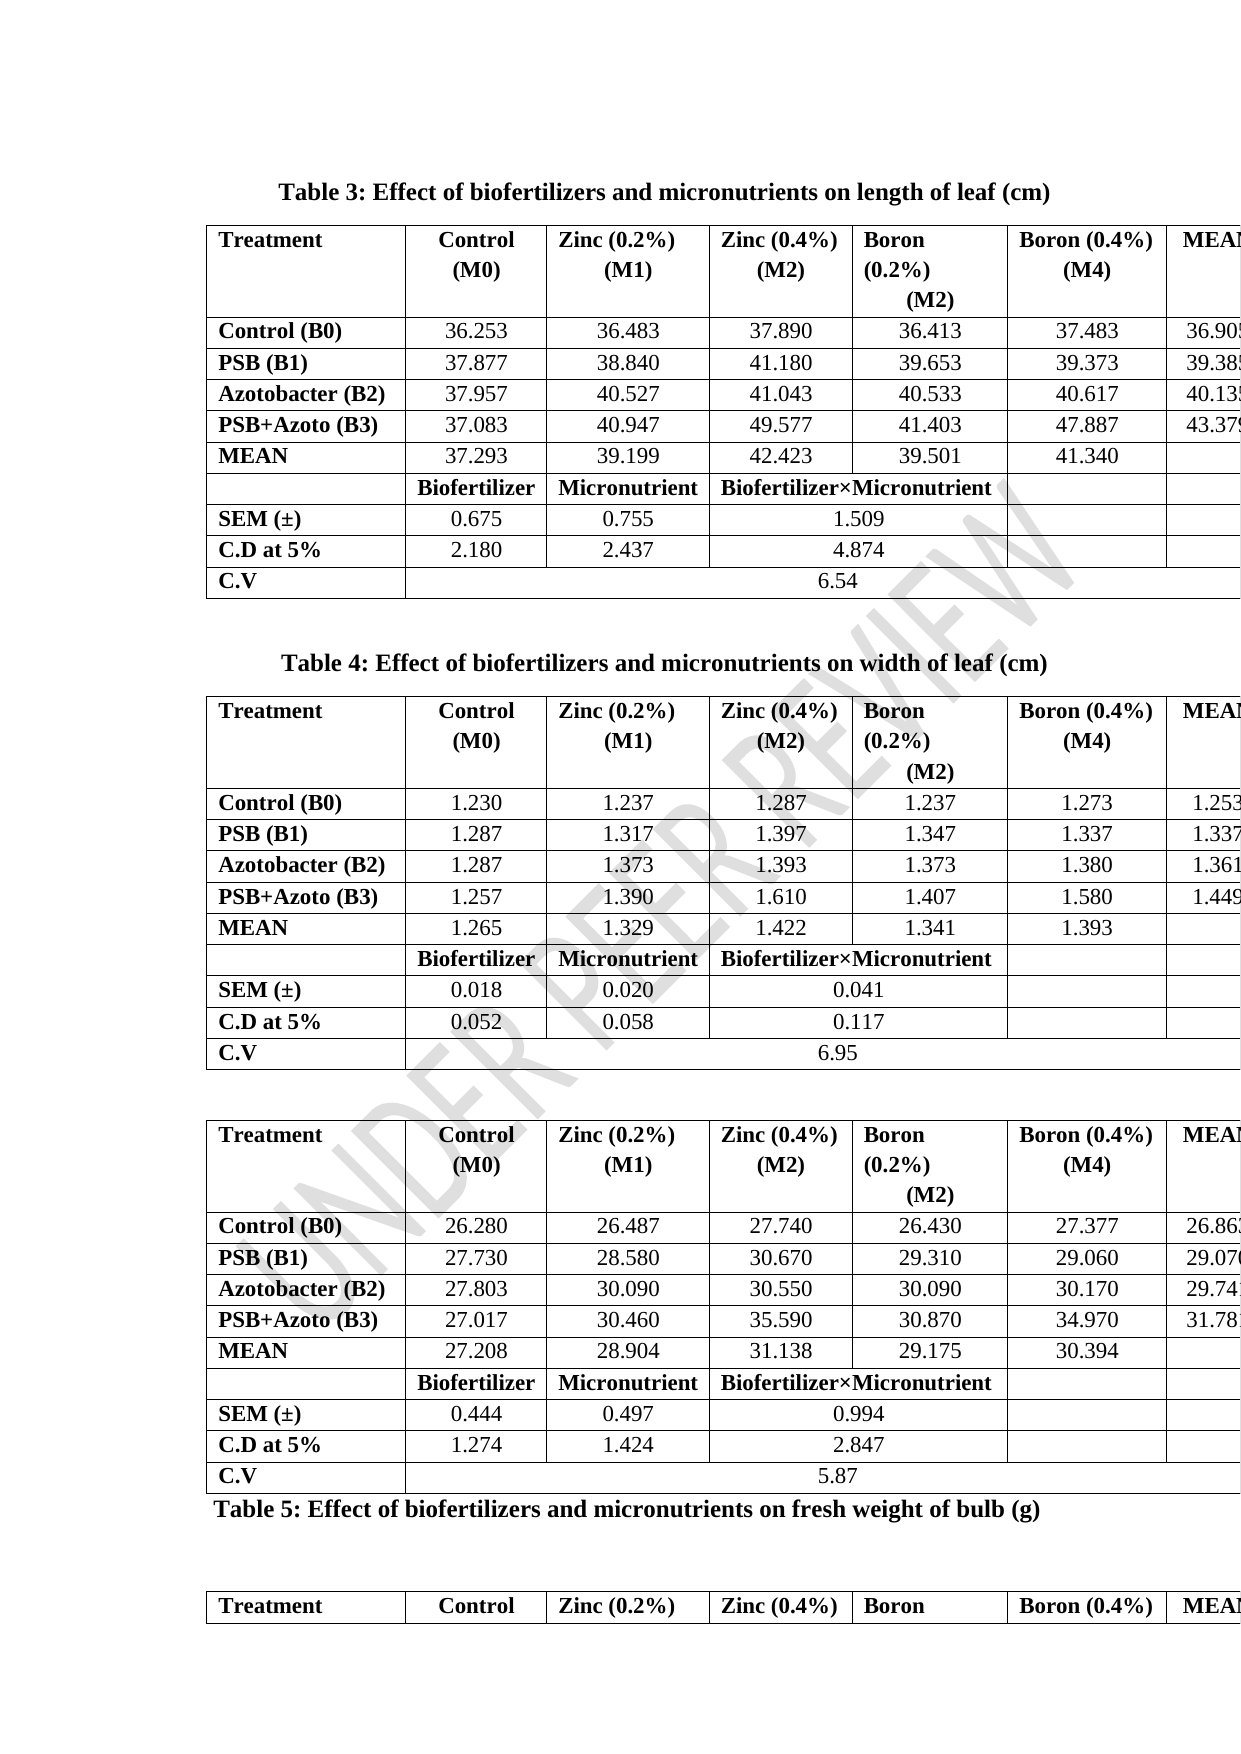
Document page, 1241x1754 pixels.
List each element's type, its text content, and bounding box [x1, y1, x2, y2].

table_cell 1.257 [406, 883, 546, 913]
table_cell Biofertilizer×Micronutrient [710, 945, 1007, 975]
table_header MEAN [1167, 226, 1240, 317]
table_cell [1167, 945, 1240, 975]
table_header MEAN [1167, 697, 1240, 788]
table_cell PSB (B1) [207, 1244, 405, 1274]
table_cell 1.347 [853, 820, 1007, 850]
table_cell C.D at 5% [207, 1008, 405, 1038]
table_cell 41.180 [710, 349, 852, 379]
table_cell SEM (±) [207, 505, 405, 535]
table_cell 1.424 [547, 1431, 709, 1462]
table_cell [1167, 914, 1240, 944]
table_cell [1167, 443, 1240, 473]
table_cell PSB+Azoto (B3) [207, 411, 405, 442]
table_cell Control (B0) [207, 1213, 405, 1243]
table_cell Biofertilizer×Micronutrient [710, 1369, 1007, 1399]
table_cell 43.379 [1167, 411, 1240, 442]
table_cell 26.863 [1167, 1213, 1240, 1243]
table_cell 47.887 [1008, 411, 1166, 442]
table_cell 27.377 [1008, 1213, 1166, 1243]
table_cell 1.397 [710, 820, 852, 850]
table_cell 1.380 [1008, 851, 1166, 882]
table_cell 30.394 [1008, 1338, 1166, 1368]
text Table 4: Effect of biofertilizers and micronutrients on width of leaf (cm) [207, 648, 1122, 677]
table_cell [1008, 945, 1166, 975]
table_cell [1008, 1369, 1166, 1399]
table_header Zinc (0.4%) (M2) [710, 1592, 852, 1622]
table_cell C.D at 5% [207, 536, 405, 567]
table_cell 28.904 [547, 1338, 709, 1368]
table_cell 6.95 [406, 1039, 1240, 1069]
text Table 3: Effect of biofertilizers and micronutrients on length of leaf (cm) [207, 177, 1122, 206]
table_header Control (M0) [406, 226, 546, 317]
table_header Boron (0.4%) (M4) [1008, 1121, 1166, 1212]
table_cell Control (B0) [207, 789, 405, 819]
table_cell [1167, 976, 1240, 1007]
table_header Treatment [207, 226, 405, 317]
table_cell 27.730 [406, 1244, 546, 1274]
table_cell C.D at 5% [207, 1431, 405, 1462]
table_cell 1.337 [1008, 820, 1166, 850]
table_cell 39.199 [547, 443, 709, 473]
table_cell 1.407 [853, 883, 1007, 913]
table_cell 1.287 [710, 789, 852, 819]
table_cell [1008, 505, 1166, 535]
table_cell Micronutrient [547, 945, 709, 975]
table_cell 1.580 [1008, 883, 1166, 913]
table_cell Biofertilizer [406, 1369, 546, 1399]
table_cell 29.741 [1167, 1275, 1240, 1305]
table_cell 26.487 [547, 1213, 709, 1243]
table_header Boron (0.4%) (M4) [1008, 226, 1166, 317]
table_cell 1.373 [853, 851, 1007, 882]
table_cell 29.070 [1167, 1244, 1240, 1274]
table_cell 0.497 [547, 1400, 709, 1430]
table_header Zinc (0.4%) (M2) [710, 226, 852, 317]
table_cell 40.135 [1167, 380, 1240, 410]
table_cell 0.018 [406, 976, 546, 1007]
table_cell 42.423 [710, 443, 852, 473]
table_cell 39.501 [853, 443, 1007, 473]
table_header Treatment [207, 697, 405, 788]
table_cell 1.337 [1167, 820, 1240, 850]
table_header Control (M0) [406, 1592, 546, 1622]
table_cell PSB (B1) [207, 349, 405, 379]
table_header Boron (0.2%) (M2) [853, 697, 1007, 788]
table_cell PSB+Azoto (B3) [207, 883, 405, 913]
table_cell MEAN [207, 1338, 405, 1368]
table_header Boron (0.4%) (M4) [1008, 697, 1166, 788]
table_cell 30.670 [710, 1244, 852, 1274]
table_cell 1.610 [710, 883, 852, 913]
table_cell 27.017 [406, 1306, 546, 1337]
table_cell 30.170 [1008, 1275, 1166, 1305]
table_cell 41.403 [853, 411, 1007, 442]
table_cell 29.310 [853, 1244, 1007, 1274]
table_header Control (M0) [406, 697, 546, 788]
table_cell PSB+Azoto (B3) [207, 1306, 405, 1337]
table_cell 1.393 [1008, 914, 1166, 944]
table_cell SEM (±) [207, 976, 405, 1007]
table_cell 1.341 [853, 914, 1007, 944]
table_cell C.V [207, 1039, 405, 1069]
table_cell 4.874 [710, 536, 1007, 567]
table_cell 2.180 [406, 536, 546, 567]
table_cell 26.280 [406, 1213, 546, 1243]
table_cell 1.329 [547, 914, 709, 944]
table_cell [207, 1369, 405, 1399]
table_cell 0.994 [710, 1400, 1007, 1430]
table_cell 1.393 [710, 851, 852, 882]
table_cell 30.090 [547, 1275, 709, 1305]
table_cell 1.237 [853, 789, 1007, 819]
table_cell 31.138 [710, 1338, 852, 1368]
table_cell C.V [207, 568, 405, 598]
table_cell 40.527 [547, 380, 709, 410]
table_cell 0.675 [406, 505, 546, 535]
table_cell 1.390 [547, 883, 709, 913]
table_cell 1.287 [406, 820, 546, 850]
table_header Boron (0.4%) (M4) [1008, 1592, 1166, 1622]
table_cell 1.265 [406, 914, 546, 944]
table_cell 27.740 [710, 1213, 852, 1243]
table_cell 37.083 [406, 411, 546, 442]
table_cell [1167, 1369, 1240, 1399]
table_cell 29.175 [853, 1338, 1007, 1368]
table_cell 36.483 [547, 318, 709, 348]
table_cell 2.437 [547, 536, 709, 567]
table_cell [1167, 474, 1240, 504]
table_cell 5.87 [406, 1463, 1240, 1493]
table_cell 38.840 [547, 349, 709, 379]
table_cell 41.340 [1008, 443, 1166, 473]
table_header Zinc (0.2%) (M1) [547, 1121, 709, 1212]
table_header Boron (0.2%) (M2) [853, 226, 1007, 317]
table_cell 30.550 [710, 1275, 852, 1305]
table_cell Biofertilizer×Micronutrient [710, 474, 1007, 504]
table_cell Azotobacter (B2) [207, 380, 405, 410]
table_header MEAN [1167, 1592, 1240, 1622]
table_header Boron (0.2%) (M2) [853, 1121, 1007, 1212]
table_cell 0.020 [547, 976, 709, 1007]
table_cell 1.449 [1167, 883, 1240, 913]
text Table 5: Effect of biofertilizers and micronutrients on fresh weight of bulb (g) [207, 1494, 1122, 1523]
table_cell [1167, 536, 1240, 567]
table_cell 0.058 [547, 1008, 709, 1038]
table_cell 1.287 [406, 851, 546, 882]
table_header Boron (0.2%) (M2) [853, 1592, 1007, 1622]
table_header Zinc (0.4%) (M2) [710, 697, 852, 788]
table_cell 0.041 [710, 976, 1007, 1007]
table_cell 1.509 [710, 505, 1007, 535]
table_cell [1167, 1008, 1240, 1038]
table_cell 36.413 [853, 318, 1007, 348]
table_cell 1.361 [1167, 851, 1240, 882]
table_cell 0.117 [710, 1008, 1007, 1038]
table_cell Micronutrient [547, 1369, 709, 1399]
table_cell 30.090 [853, 1275, 1007, 1305]
table_header Zinc (0.2%) (M1) [547, 697, 709, 788]
table_cell [1008, 1400, 1166, 1430]
table_cell 39.373 [1008, 349, 1166, 379]
table_cell [207, 474, 405, 504]
table_cell 0.052 [406, 1008, 546, 1038]
table_cell 30.870 [853, 1306, 1007, 1337]
table_header Zinc (0.4%) (M2) [710, 1121, 852, 1212]
table_cell 37.877 [406, 349, 546, 379]
table_cell [1167, 1431, 1240, 1462]
table_cell 0.755 [547, 505, 709, 535]
table_header MEAN [1167, 1121, 1240, 1212]
table_header Zinc (0.2%) (M1) [547, 1592, 709, 1622]
table_header Zinc (0.2%) (M1) [547, 226, 709, 317]
table_cell 40.947 [547, 411, 709, 442]
table_cell 27.803 [406, 1275, 546, 1305]
table_cell 1.237 [547, 789, 709, 819]
table_cell Azotobacter (B2) [207, 1275, 405, 1305]
table_cell 34.970 [1008, 1306, 1166, 1337]
table_cell Biofertilizer [406, 945, 546, 975]
table_cell MEAN [207, 914, 405, 944]
table_cell 1.230 [406, 789, 546, 819]
table_cell Micronutrient [547, 474, 709, 504]
table_cell 31.781 [1167, 1306, 1240, 1337]
table_cell 37.483 [1008, 318, 1166, 348]
table_cell 1.373 [547, 851, 709, 882]
table_header Control (M0) [406, 1121, 546, 1212]
table_cell 36.253 [406, 318, 546, 348]
table_cell PSB (B1) [207, 820, 405, 850]
table_cell 40.533 [853, 380, 1007, 410]
table_cell 39.385 [1167, 349, 1240, 379]
table_cell 26.430 [853, 1213, 1007, 1243]
table_cell [1167, 505, 1240, 535]
table_header Treatment [207, 1592, 405, 1622]
table_cell C.V [207, 1463, 405, 1493]
table_cell 29.060 [1008, 1244, 1166, 1274]
table_cell 6.54 [406, 568, 1240, 598]
table_cell 27.208 [406, 1338, 546, 1368]
table_cell [1008, 474, 1166, 504]
table_cell [1167, 1338, 1240, 1368]
table_cell MEAN [207, 443, 405, 473]
table_cell Azotobacter (B2) [207, 851, 405, 882]
table_cell 36.905 [1167, 318, 1240, 348]
table_header Treatment [207, 1121, 405, 1212]
table_cell 35.590 [710, 1306, 852, 1337]
table_cell 30.460 [547, 1306, 709, 1337]
table_cell 1.274 [406, 1431, 546, 1462]
table_cell [1167, 1400, 1240, 1430]
table_cell Biofertilizer [406, 474, 546, 504]
table_cell SEM (±) [207, 1400, 405, 1430]
table_cell 28.580 [547, 1244, 709, 1274]
table_cell 37.957 [406, 380, 546, 410]
table_cell 1.422 [710, 914, 852, 944]
table_cell 37.890 [710, 318, 852, 348]
table_cell [1008, 1008, 1166, 1038]
table_cell [1008, 976, 1166, 1007]
table_cell 1.317 [547, 820, 709, 850]
table_cell 49.577 [710, 411, 852, 442]
table_cell [1008, 536, 1166, 567]
table_cell 1.273 [1008, 789, 1166, 819]
table_cell 2.847 [710, 1431, 1007, 1462]
table_cell 1.253 [1167, 789, 1240, 819]
table_cell [207, 945, 405, 975]
table_cell 37.293 [406, 443, 546, 473]
table_cell Control (B0) [207, 318, 405, 348]
table_cell 41.043 [710, 380, 852, 410]
table_cell 39.653 [853, 349, 1007, 379]
table_cell [1008, 1431, 1166, 1462]
table_cell 40.617 [1008, 380, 1166, 410]
table_cell 0.444 [406, 1400, 546, 1430]
